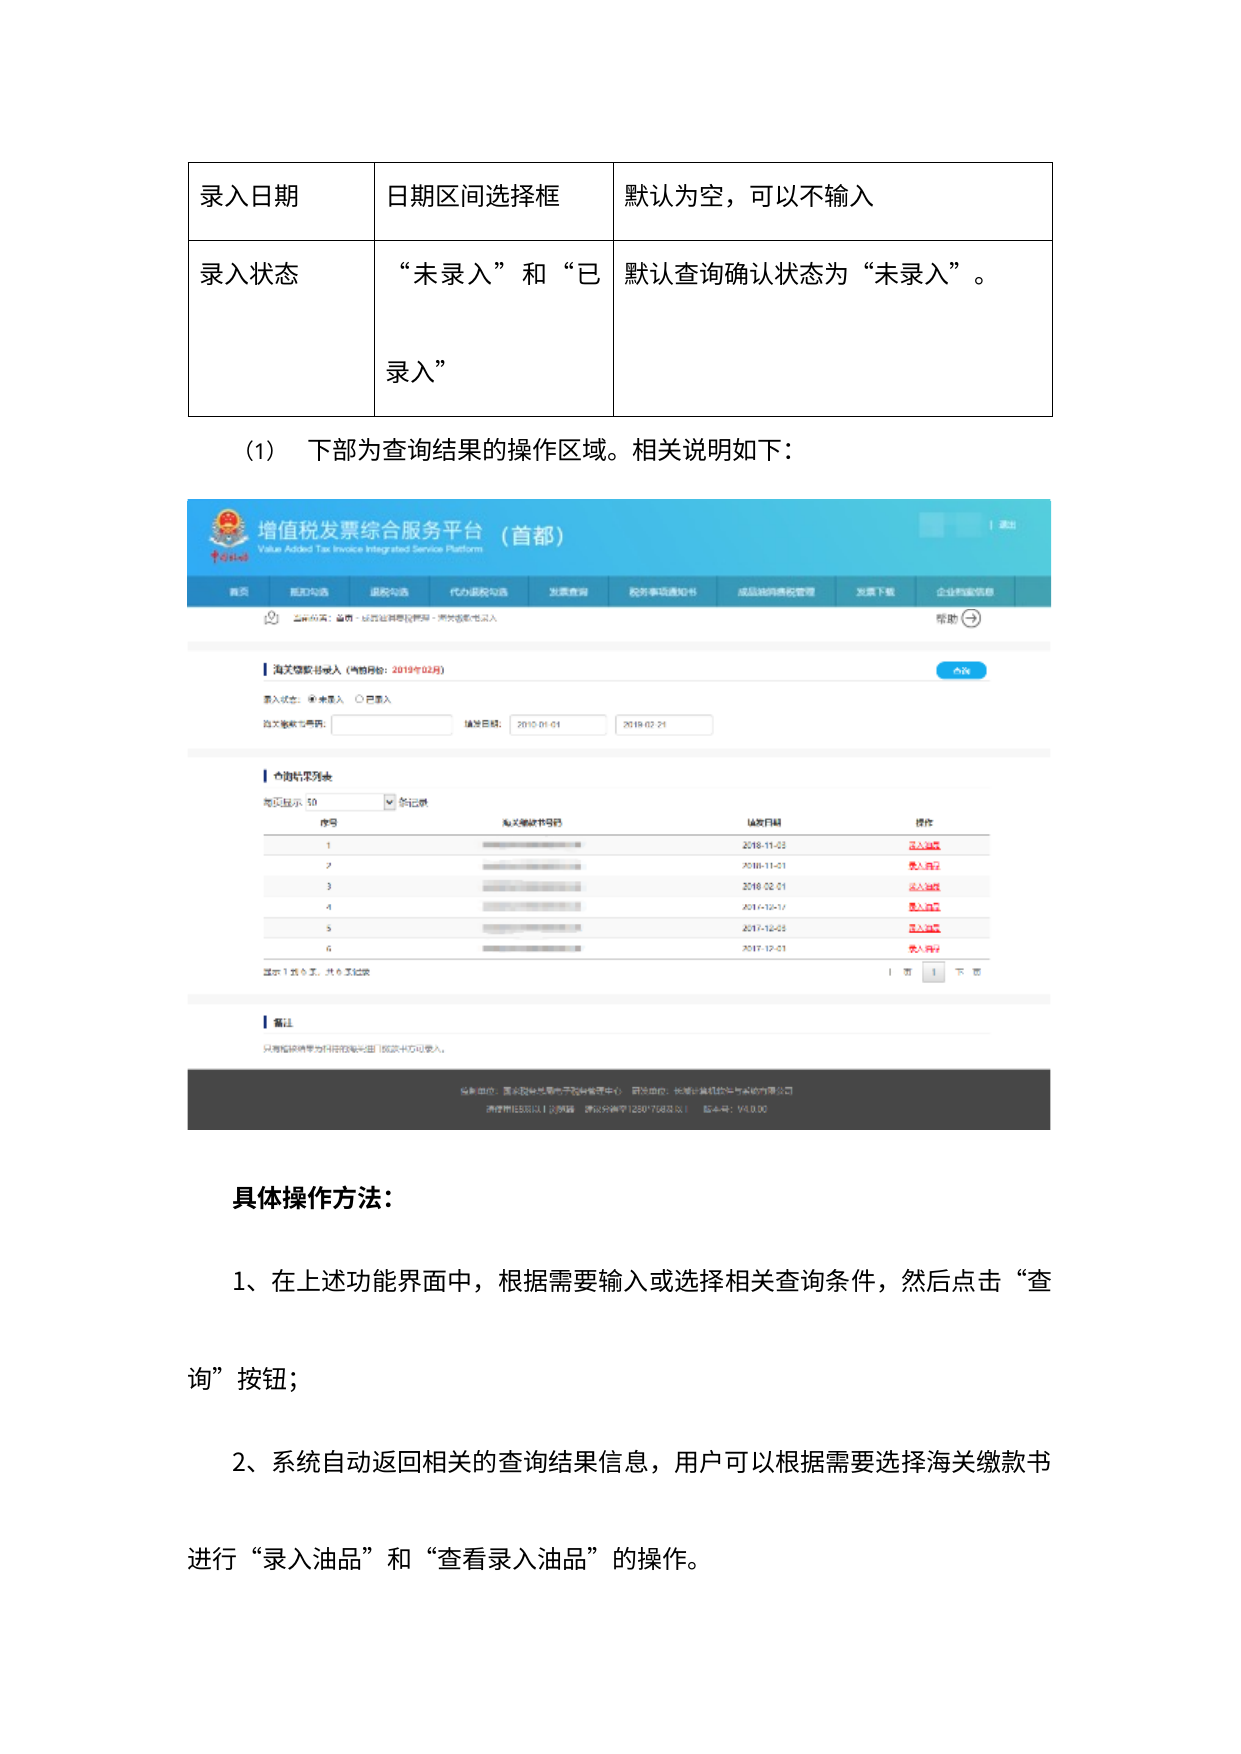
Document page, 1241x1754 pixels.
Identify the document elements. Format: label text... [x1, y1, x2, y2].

table_cell “未录入”和“已录入” [375, 241, 613, 416]
table_cell 默认为空，可以不输入 [614, 163, 1052, 240]
table_cell 默认查询确认状态为“未录入”。 [614, 241, 1052, 416]
table_cell 录入日期 [189, 163, 374, 240]
picture [187, 499, 1052, 1130]
table_cell 录入状态 [189, 241, 374, 416]
list 下部为查询结果的操作区域。相关说明如下： [232, 417, 1053, 481]
text 1、在上述功能界面中，根据需要输入或选择相关查询条件，然后点击“查询”按钮； [187, 1247, 1053, 1410]
table_cell 日期区间选择框 [375, 163, 613, 240]
text 2、系统自动返回相关的查询结果信息，用户可以根据需要选择海关缴款书进行“录入油品”和“查看录入油品”的操作。 [187, 1428, 1053, 1590]
text 具体操作方法： [187, 1164, 1053, 1229]
